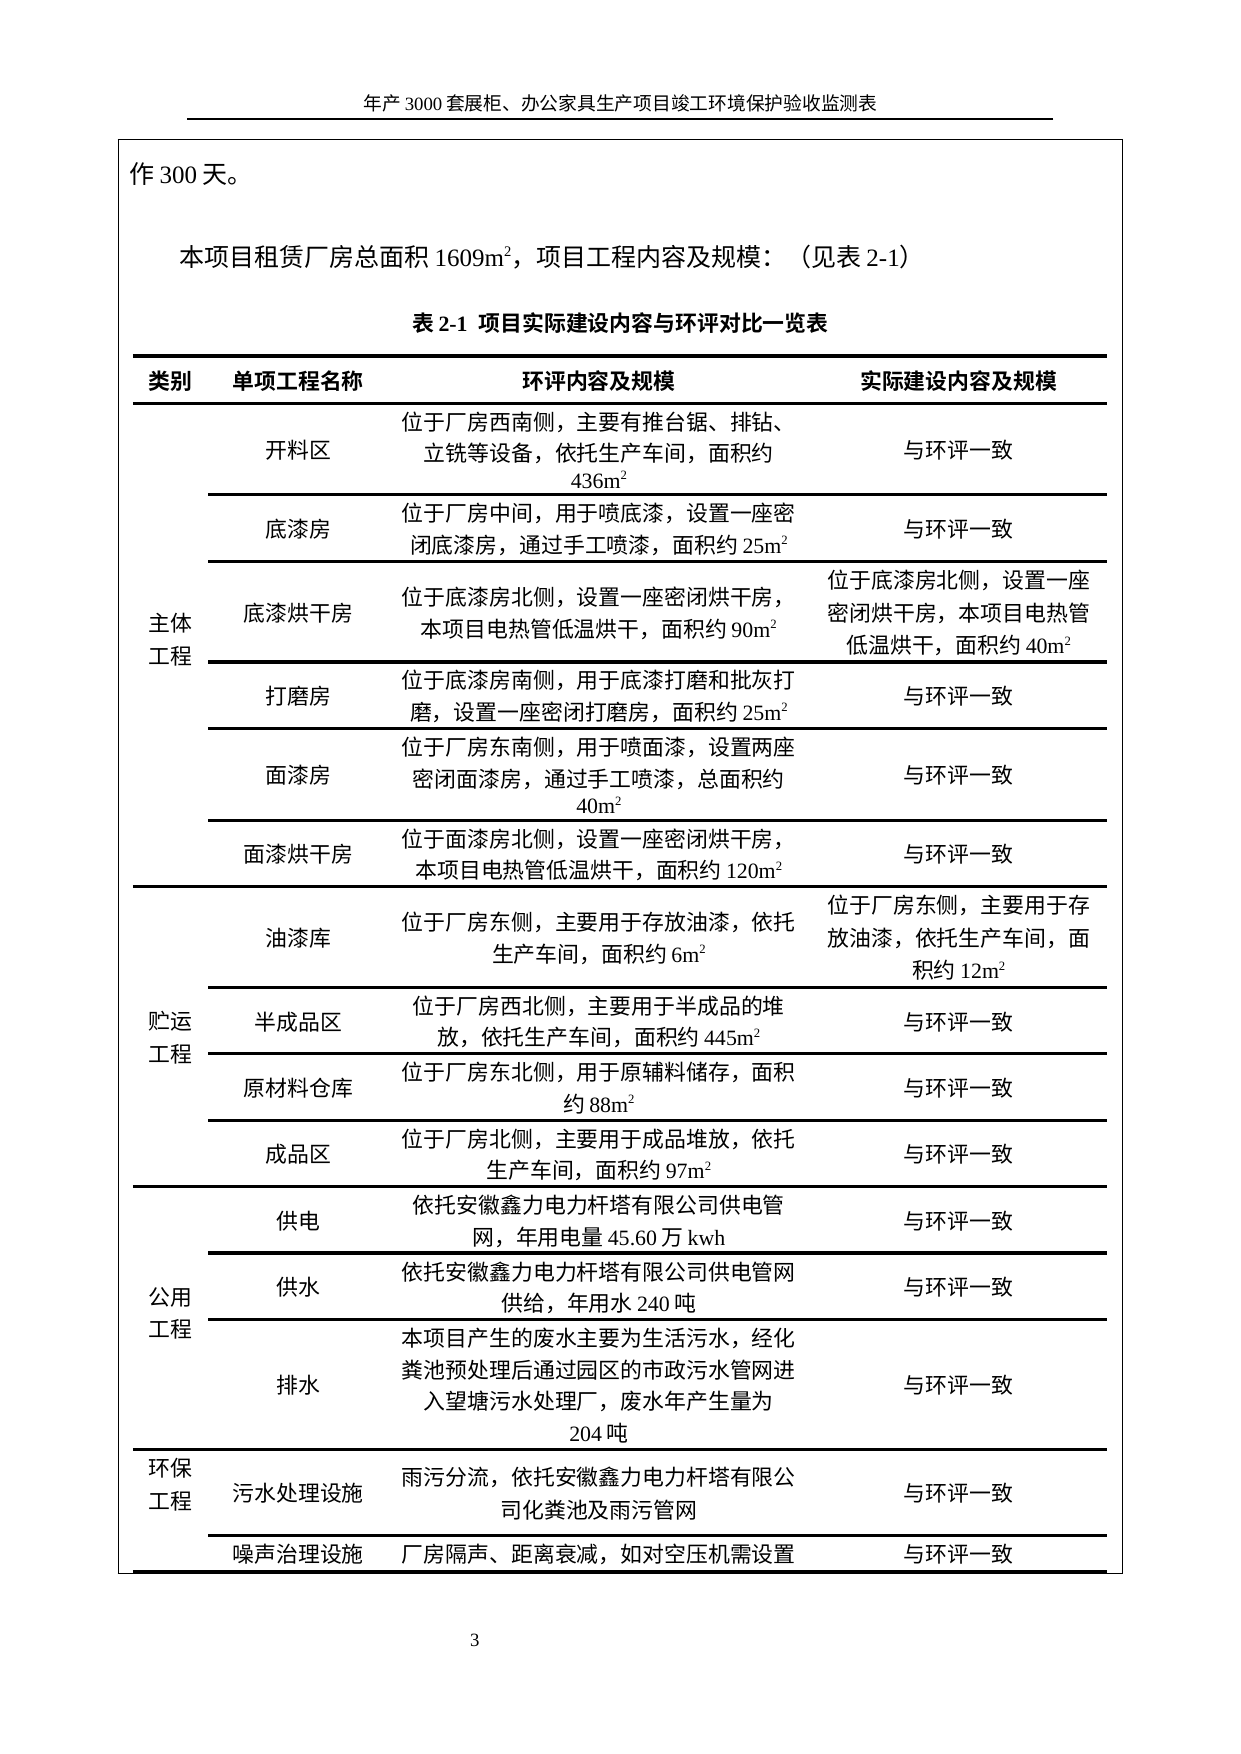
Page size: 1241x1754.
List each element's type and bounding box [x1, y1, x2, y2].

table_header [119, 140, 1122, 1573]
